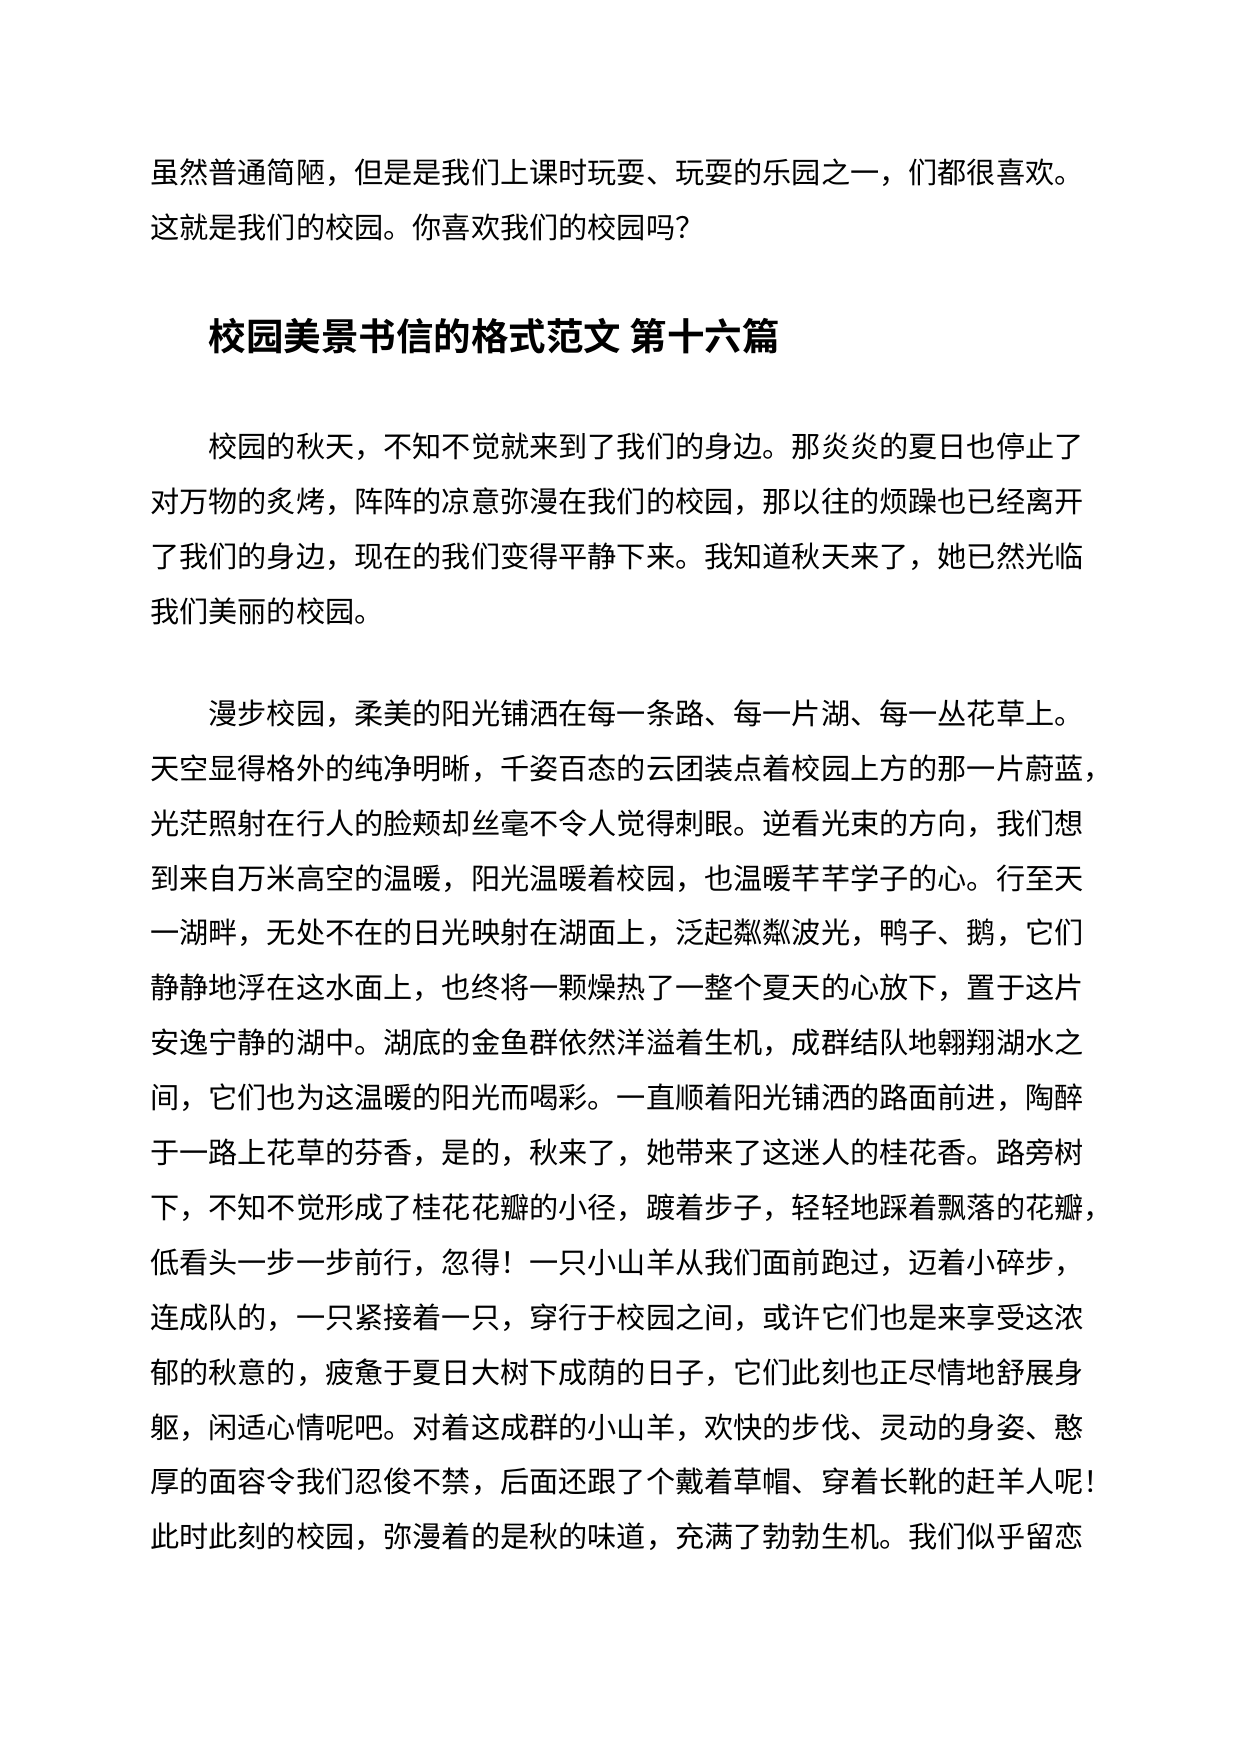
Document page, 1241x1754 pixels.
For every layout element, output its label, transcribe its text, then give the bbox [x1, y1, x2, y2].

text 校园的秋天，不知不觉就来到了我们的身边。那炎炎的夏日也停止了对万物的炙烤，阵阵的凉意弥漫在我们的校园，那以往的烦躁也已经离开了我们的身边，现在的我们变得平静下来。我知道秋天来了，她已然光临我们美丽的校园。 [150, 424, 1090, 631]
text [150, 150, 1090, 247]
text 校园美景书信的格式范文 第十六篇 [150, 307, 1090, 361]
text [150, 691, 1090, 1556]
